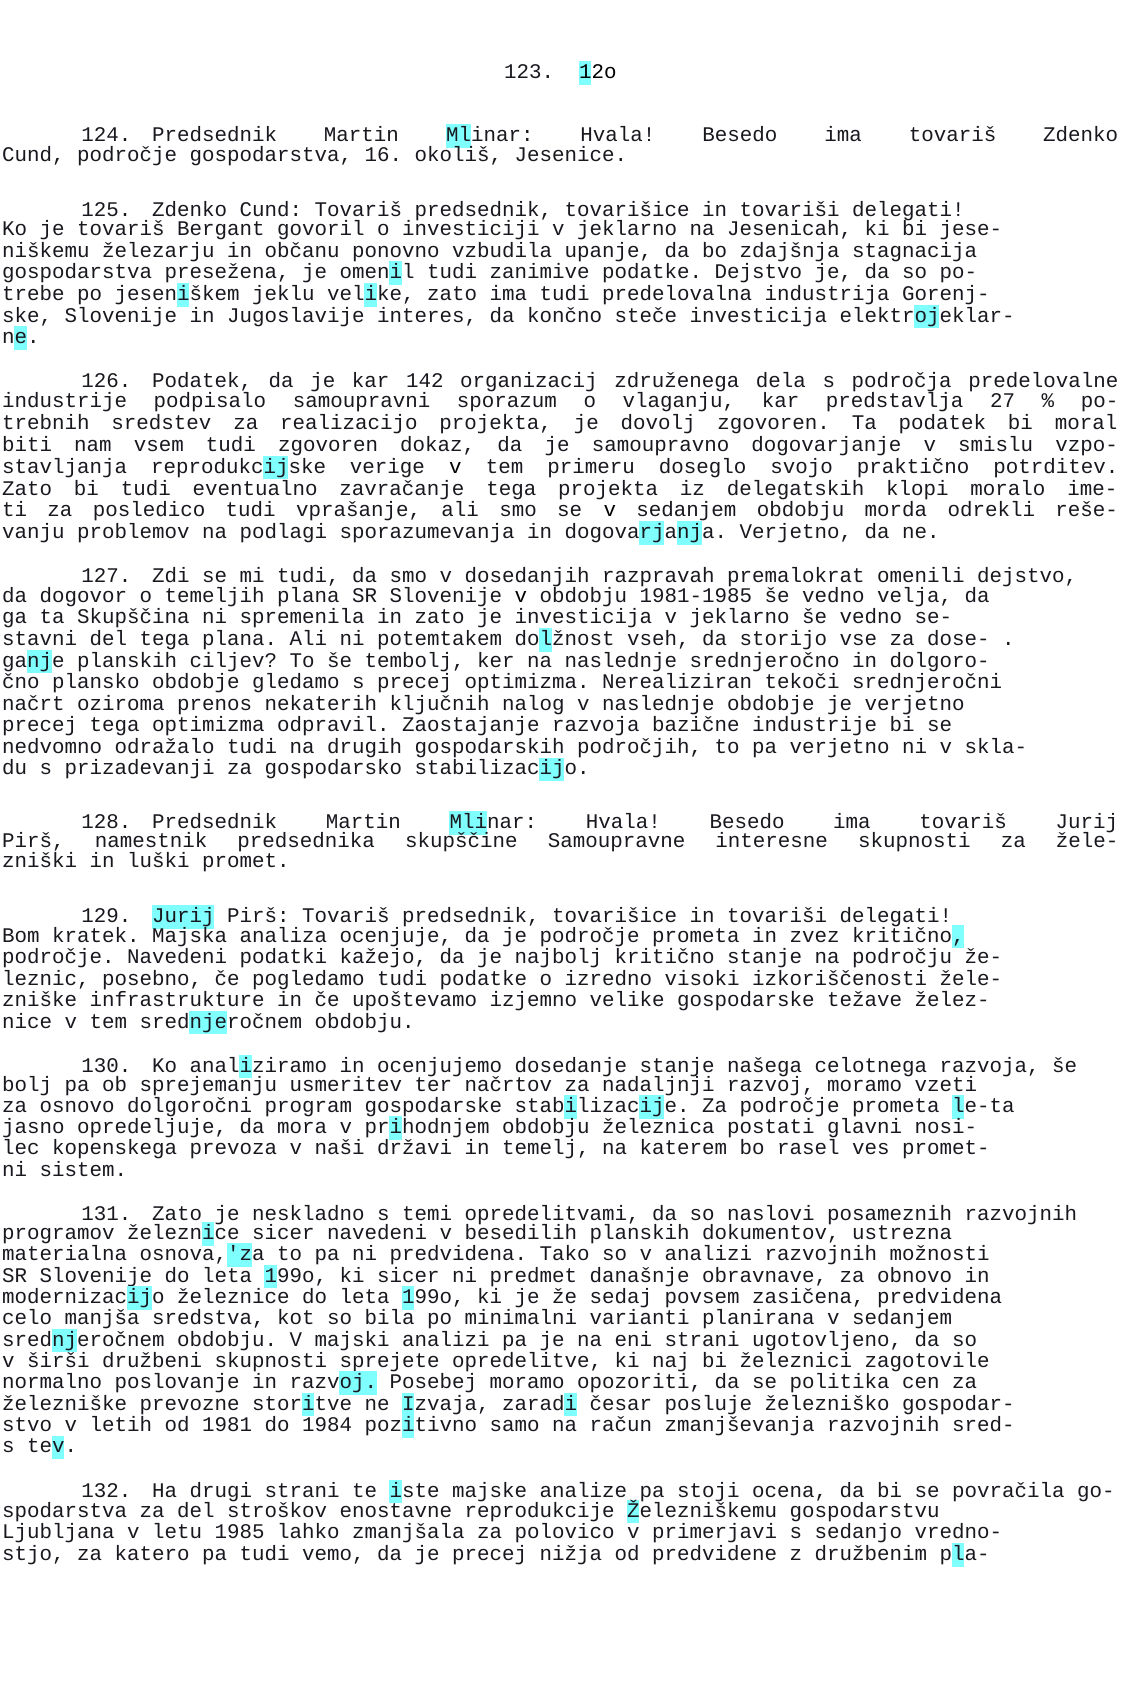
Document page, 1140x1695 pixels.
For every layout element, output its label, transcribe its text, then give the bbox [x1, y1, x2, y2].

text 12o [591, 61, 1118, 85]
text Ha drugi strani te iste majske analize pa stoji ocena, da bi se povračila go- spodarstva za del stroškov enostavne reprodukcije Železniškemu gospodarstvu Ljubljana v letu 1985 lahko zmanjšala za polovico v primerjavi s sedanjo vredno- stjo, za katero pa tudi vemo, da je precej nižja od predvidene z družbenim pla- [2, 1480, 1118, 1567]
text Predsednik Martin Mlinar: Hvala! Besedo ima tovariš Jurij Pirš, namestnik predsednika skupščine Samoupravne interesne skupnosti za žele- zniški in luški promet. [2, 812, 1118, 874]
text 12o [2, 61, 579, 85]
text Zdenko Cund: Tovariš predsednik, tovarišice in tovariši delegati! Ko je tovariš Bergant govoril o investiciji v jeklarno na Jesenicah, ki bi jese- niškemu železarju in občanu ponovno vzbudila upanje, da bo zdajšnja stagnacija gospodarstva presežena, je omenil tudi zanimive podatke. Dejstvo je, da so po- trebe po jeseniškem jeklu velike, zato ima tudi predelovalna industrija Gorenj- ske, Slovenije in Jugoslavije interes, da končno steče investicija elektrojeklar- ne. [2, 199, 1118, 350]
text Zato je neskladno s temi opredelitvami, da so naslovi posameznih razvojnih programov železnice sicer navedeni v besedilih planskih dokumentov, ustrezna materialna osnova,'za to pa ni predvidena. Tako so v analizi razvojnih možnosti SR Slovenije do leta 199o, ki sicer ni predmet današnje obravnave, za obnovo in modernizacijo železnice do leta 199o, ki je že sedaj povsem zasičena, predvidena celo manjša sredstva, kot so bila po minimalni varianti planirana v sedanjem srednjeročnem obdobju. V majski analizi pa je na eni strani ugotovljeno, da so v širši družbeni skupnosti sprejete opredelitve, ki naj bi železnici zagotovile normalno poslovanje in razvoj. Posebej moramo opozoriti, da se politika cen za železniške prevozne storitve ne Izvaja, zaradi česar posluje železniško gospodar- stvo v letih od 1981 do 1984 pozitivno samo na račun zmanjševanja razvojnih sred- s tev. [2, 1203, 1118, 1459]
text Podatek, da je kar 142 organizacij združenega dela s področja predelovalne industrije podpisalo samoupravni sporazum o vlaganju, kar predstavlja 27 % po- trebnih sredstev za realizacijo projekta, je dovolj zgovoren. Ta podatek bi moral biti nam vsem tudi zgovoren dokaz, da je samoupravno dogovarjanje v smislu vzpo- stavljanja reprodukcijske verige v tem primeru doseglo svojo praktično potrditev. Zato bi tudi eventualno zavračanje tega projekta iz delegatskih klopi moralo ime- ti za posledico tudi vprašanje, ali smo se v sedanjem obdobju morda odrekli reše- vanju problemov na podlagi sporazumevanja in dogovarjanja. Verjetno, da ne. [2, 371, 1118, 545]
text Ko analiziramo in ocenjujemo dosedanje stanje našega celotnega razvoja, še bolj pa ob sprejemanju usmeritev ter načrtov za nadaljnji razvoj, moramo vzeti za osnovo dolgoročni program gospodarske stabilizacije. Za področje prometa le-ta jasno opredeljuje, da mora v prihodnjem obdobju železnica postati glavni nosi- lec kopenskega prevoza v naši državi in temelj, na katerem bo rasel ves promet- ni sistem. [2, 1055, 1118, 1182]
text Jurij Pirš: Tovariš predsednik, tovarišice in tovariši delegati! Bom kratek. Majska analiza ocenjuje, da je področje prometa in zvez kritično, področje. Navedeni podatki kažejo, da je najbolj kritično stanje na področju že- leznic, posebno, če pogledamo tudi podatke o izredno visoki izkoriščenosti žele- zniške infrastrukture in če upoštevamo izjemno velike gospodarske težave želez- nice v tem srednjeročnem obdobju. [2, 905, 1118, 1034]
text Zdi se mi tudi, da smo v dosedanjih razpravah premalokrat omenili dejstvo, da dogovor o temeljih plana SR Slovenije v obdobju 1981-1985 še vedno velja, da ga ta Skupščina ni spremenila in zato je investicija v jeklarno še vedno se- stavni del tega plana. Ali ni potemtakem dolžnost vseh, da storijo vse za dose- . ganje planskih ciljev? To še tembolj, ker na naslednje srednjeročno in dolgoro- čno plansko obdobje gledamo s precej optimizma. Nerealiziran tekoči srednjeročni načrt oziroma prenos nekaterih ključnih nalog v naslednje obdobje je verjetno precej tega optimizma odpravil. Zaostajanje razvoja bazične industrije bi se nedvomno odražalo tudi na drugih gospodarskih področjih, to pa verjetno ni v skla- du s prizadevanji za gospodarsko stabilizacijo. [2, 566, 1118, 781]
text Predsednik Martin Mlinar: Hvala! Besedo ima tovariš Zdenko Cund, področje gospodarstva, 16. okoliš, Jesenice. [2, 125, 1118, 168]
